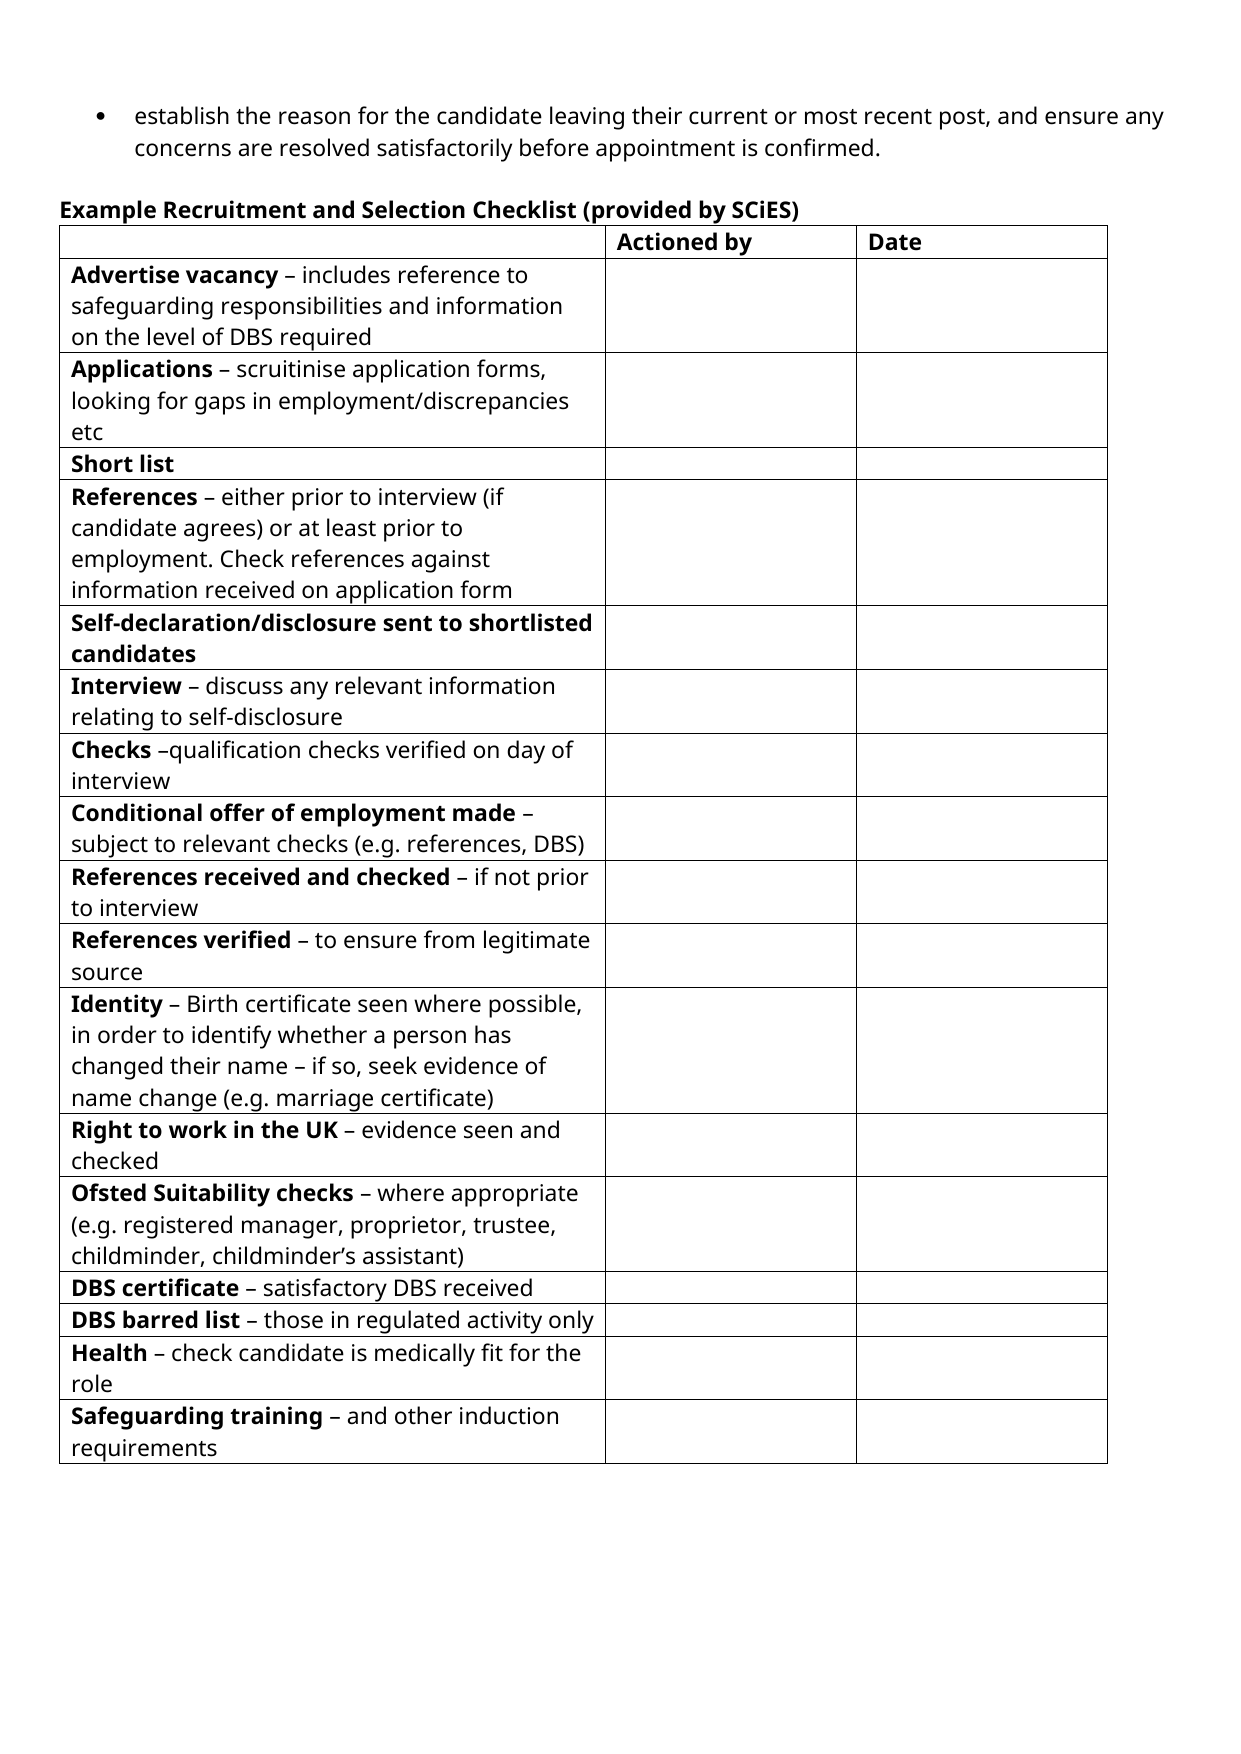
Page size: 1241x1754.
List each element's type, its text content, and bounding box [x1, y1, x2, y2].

table_cell Conditional offer of employment made – subject to relevant checks (e.g. references, DBS) [60, 797, 605, 859]
table_cell [857, 448, 1107, 479]
table_cell [606, 924, 856, 987]
table_cell Self-declaration/disclosure sent to shortlisted candidates [60, 606, 605, 669]
table_cell [606, 1272, 856, 1303]
table_cell [606, 988, 856, 1113]
table_cell [857, 480, 1107, 605]
table_cell [857, 1177, 1107, 1271]
table_cell Interview – discuss any relevant information relating to self-disclosure [60, 670, 605, 732]
table_cell [606, 480, 856, 605]
table_cell Advertise vacancy – includes reference to safeguarding responsibilities and information on the level of DBS required [60, 259, 605, 352]
list establish the reason for the candidate leaving their current or most recent post, and ensure any concerns are resolved satisfactorily before appointment is confirmed. [97, 100, 1181, 163]
table_cell References verified – to ensure from legitimate source [60, 924, 605, 987]
table_cell Applications – scruitinise application forms, looking for gaps in employment/discrepancies etc [60, 353, 605, 447]
table_cell [606, 259, 856, 352]
text Example Recruitment and Selection Checklist (provided by SCiES) [59, 194, 1181, 225]
table_cell [857, 797, 1107, 859]
table_cell Short list [60, 448, 605, 479]
table_cell [857, 988, 1107, 1113]
table_cell Checks –qualification checks verified on day of interview [60, 734, 605, 796]
table_cell DBS barred list – those in regulated activity only [60, 1304, 605, 1336]
table_cell References received and checked – if not prior to interview [60, 861, 605, 923]
table_cell [857, 606, 1107, 669]
table_cell [857, 1337, 1107, 1399]
table_cell References – either prior to interview (if candidate agrees) or at least prior to employment. Check references against information received on application form [60, 480, 605, 605]
table_cell Safeguarding training – and other induction requirements [60, 1400, 605, 1463]
table_cell [606, 861, 856, 923]
table_cell [606, 1400, 856, 1463]
table_cell [857, 1304, 1107, 1336]
table_cell [857, 353, 1107, 447]
table_cell DBS certificate – satisfactory DBS received [60, 1272, 605, 1303]
table_cell [857, 861, 1107, 923]
table_header Date [857, 226, 1107, 257]
table_cell [857, 924, 1107, 987]
table_cell [606, 448, 856, 479]
table_cell Identity – Birth certificate seen where possible, in order to identify whether a person has changed their name – if so, seek evidence of name change (e.g. marriage certificate) [60, 988, 605, 1113]
table_cell [606, 1114, 856, 1176]
table_cell [857, 1114, 1107, 1176]
table_cell [606, 1337, 856, 1399]
table_cell [606, 1177, 856, 1271]
table_cell [606, 734, 856, 796]
table_cell [606, 353, 856, 447]
table_header Actioned by [606, 226, 856, 257]
table_header [60, 226, 605, 257]
table_cell [606, 1304, 856, 1336]
table_cell [857, 1400, 1107, 1463]
table_cell Ofsted Suitability checks – where appropriate (e.g. registered manager, proprietor, trustee, childminder, childminder’s assistant) [60, 1177, 605, 1271]
table_cell [606, 670, 856, 732]
table_cell [857, 734, 1107, 796]
table_cell [857, 1272, 1107, 1303]
table_cell Health – check candidate is medically fit for the role [60, 1337, 605, 1399]
table_cell [606, 797, 856, 859]
table_cell [857, 259, 1107, 352]
table_cell [857, 670, 1107, 732]
table_cell Right to work in the UK – evidence seen and checked [60, 1114, 605, 1176]
table_cell [606, 606, 856, 669]
